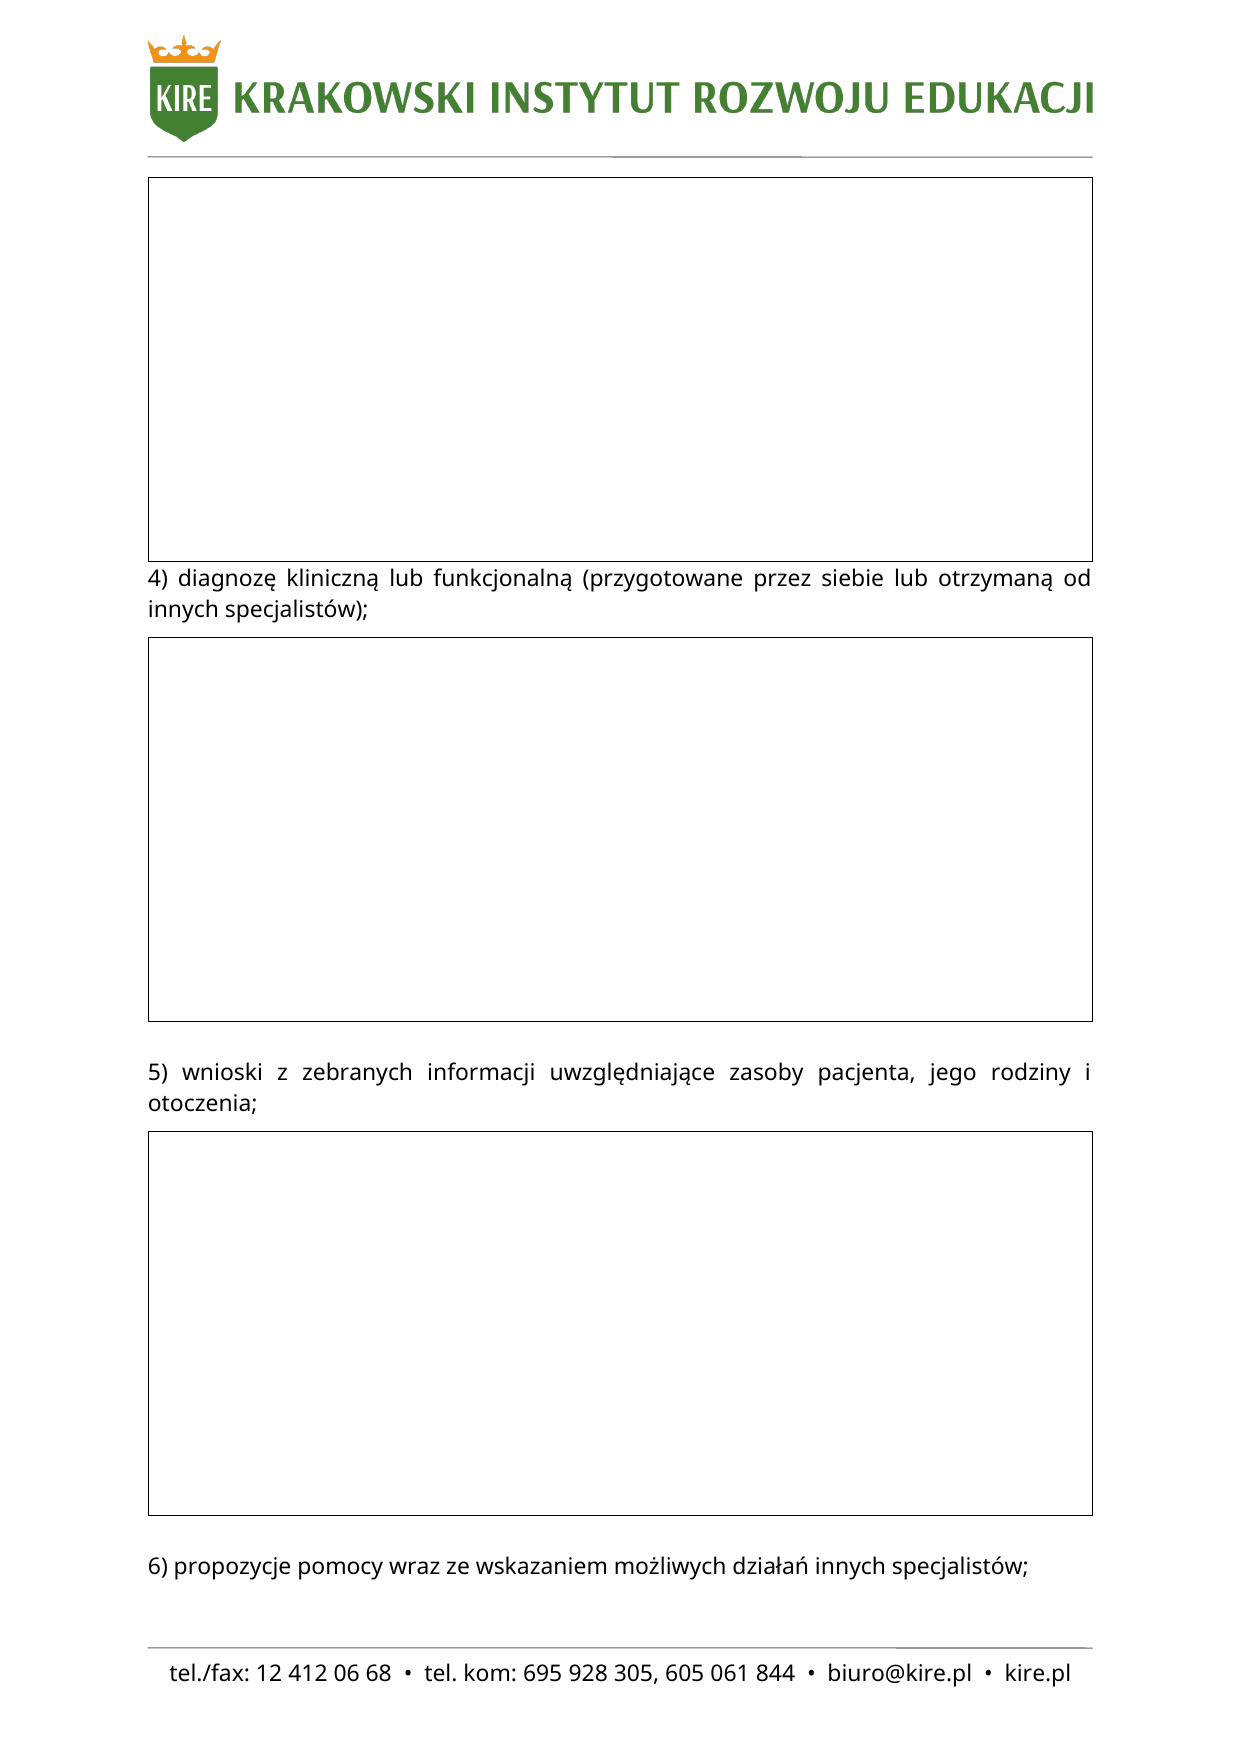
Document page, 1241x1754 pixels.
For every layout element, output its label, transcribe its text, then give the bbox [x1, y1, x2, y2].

text 6) propozycje pomocy wraz ze wskazaniem możliwych działań innych specjalistów; [148, 1550, 1092, 1581]
picture [147, 35, 1093, 142]
text 5) wnioski z zebranych informacji uwzględniające zasoby pacjenta, jego rodziny i otoczenia; [148, 1056, 1092, 1118]
table_header [149, 1132, 1092, 1515]
text 4) diagnozę kliniczną lub funkcjonalną (przygotowane przez siebie lub otrzymaną od innych specjalistów); [148, 562, 1092, 624]
table_header [149, 638, 1092, 1021]
table_header [149, 178, 1092, 561]
